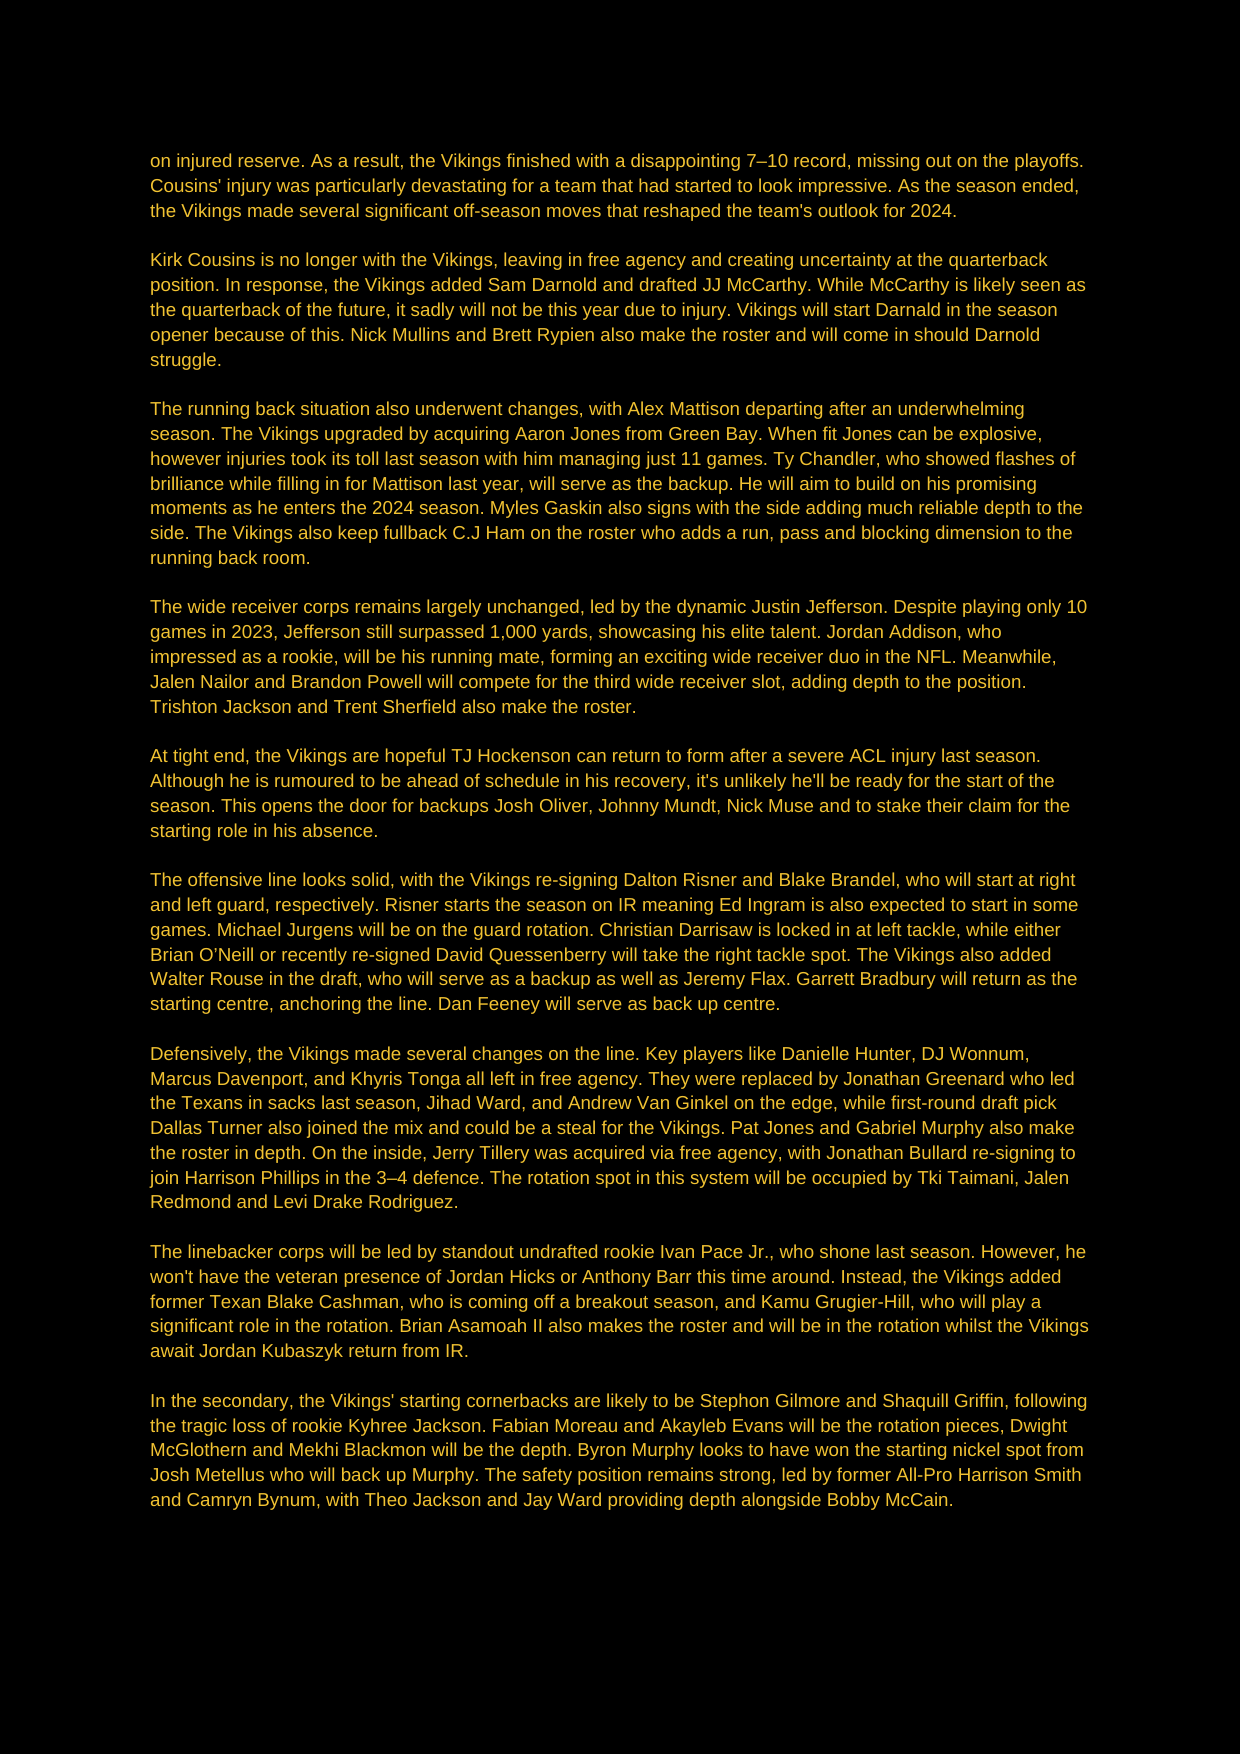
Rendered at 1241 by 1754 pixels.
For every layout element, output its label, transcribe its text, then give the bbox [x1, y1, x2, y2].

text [150, 150, 1090, 221]
text The wide receiver corps remains largely unchanged, led by the dynamic Justin Jefferson. Despite playing only 10 games in 2023, Jefferson still surpassed 1,000 yards, showcasing his elite talent. Jordan Addison, who impressed as a rookie, will be his running mate, forming an exciting wide receiver duo in the NFL. Meanwhile, Jalen Nailor and Brandon Powell will compete for the third wide receiver slot, adding depth to the position. Trishton Jackson and Trent Sherfield also make the roster. [150, 596, 1090, 717]
text The running back situation also underwent changes, with Alex Mattison departing after an underwhelming season. The Vikings upgraded by acquiring Aaron Jones from Green Bay. When fit Jones can be explosive, however injuries took its toll last season with him managing just 11 games. Ty Chandler, who showed flashes of brilliance while filling in for Mattison last year, will serve as the backup. He will aim to build on his promising moments as he enters the 2024 season. Myles Gaskin also signs with the side adding much reliable depth to the side. The Vikings also keep fullback C.J Ham on the roster who adds a run, pass and blocking dimension to the running back room. [150, 398, 1090, 568]
text At tight end, the Vikings are hopeful TJ Hockenson can return to form after a severe ACL injury last season. Although he is rumoured to be ahead of schedule in his recovery, it's unlikely he'll be ready for the start of the season. This opens the door for backups Josh Oliver, Johnny Mundt, Nick Muse and to stake their claim for the starting role in his absence. [150, 745, 1090, 841]
text In the secondary, the Vikings' starting cornerbacks are likely to be Stephon Gilmore and Shaquill Griffin, following the tragic loss of rookie Kyhree Jackson. Fabian Moreau and Akayleb Evans will be the rotation pieces, Dwight McGlothern and Mekhi Blackmon will be the depth. Byron Murphy looks to have won the starting nickel spot from Josh Metellus who will back up Murphy. The safety position remains strong, led by former All-Pro Harrison Smith and Camryn Bynum, with Theo Jackson and Jay Ward providing depth alongside Bobby McCain. [150, 1389, 1090, 1510]
text Kirk Cousins is no longer with the Vikings, leaving in free agency and creating uncertainty at the quarterback position. In response, the Vikings added Sam Darnold and drafted JJ McCarthy. While McCarthy is likely seen as the quarterback of the future, it sadly will not be this year due to injury. Vikings will start Darnald in the season opener because of this. Nick Mullins and Brett Rypien also make the roster and will come in should Darnold struggle. [150, 249, 1090, 370]
text The linebacker corps will be led by standout undrafted rookie Ivan Pace Jr., who shone last season. However, he won't have the veteran presence of Jordan Hicks or Anthony Barr this time around. Instead, the Vikings added former Texan Blake Cashman, who is coming off a breakout season, and Kamu Grugier-Hill, who will play a significant role in the rotation. Brian Asamoah II also makes the roster and will be in the rotation whilst the Vikings await Jordan Kubaszyk return from IR. [150, 1241, 1090, 1362]
text Defensively, the Vikings made several changes on the line. Key players like Danielle Hunter, DJ Wonnum, Marcus Davenport, and Khyris Tonga all left in free agency. They were replaced by Jonathan Greenard who led the Texans in sacks last season, Jihad Ward, and Andrew Van Ginkel on the edge, while first-round draft pick Dallas Turner also joined the mix and could be a steal for the Vikings. Pat Jones and Gabriel Murphy also make the roster in depth. On the inside, Jerry Tillery was acquired via free agency, with Jonathan Bullard re-signing to join Harrison Phillips in the 3–4 defence. The rotation spot in this system will be occupied by Tki Taimani, Jalen Redmond and Levi Drake Rodriguez. [150, 1042, 1090, 1213]
text The offensive line looks solid, with the Vikings re-signing Dalton Risner and Blake Brandel, who will start at right and left guard, respectively. Risner starts the season on IR meaning Ed Ingram is also expected to start in some games. Michael Jurgens will be on the guard rotation. Christian Darrisaw is locked in at left tackle, while either Brian O’Neill or recently re-signed David Quessenberry will take the right tackle spot. The Vikings also added Walter Rouse in the draft, who will serve as a backup as well as Jeremy Flax. Garrett Bradbury will return as the starting centre, anchoring the line. Dan Feeney will serve as back up centre. [150, 869, 1090, 1014]
